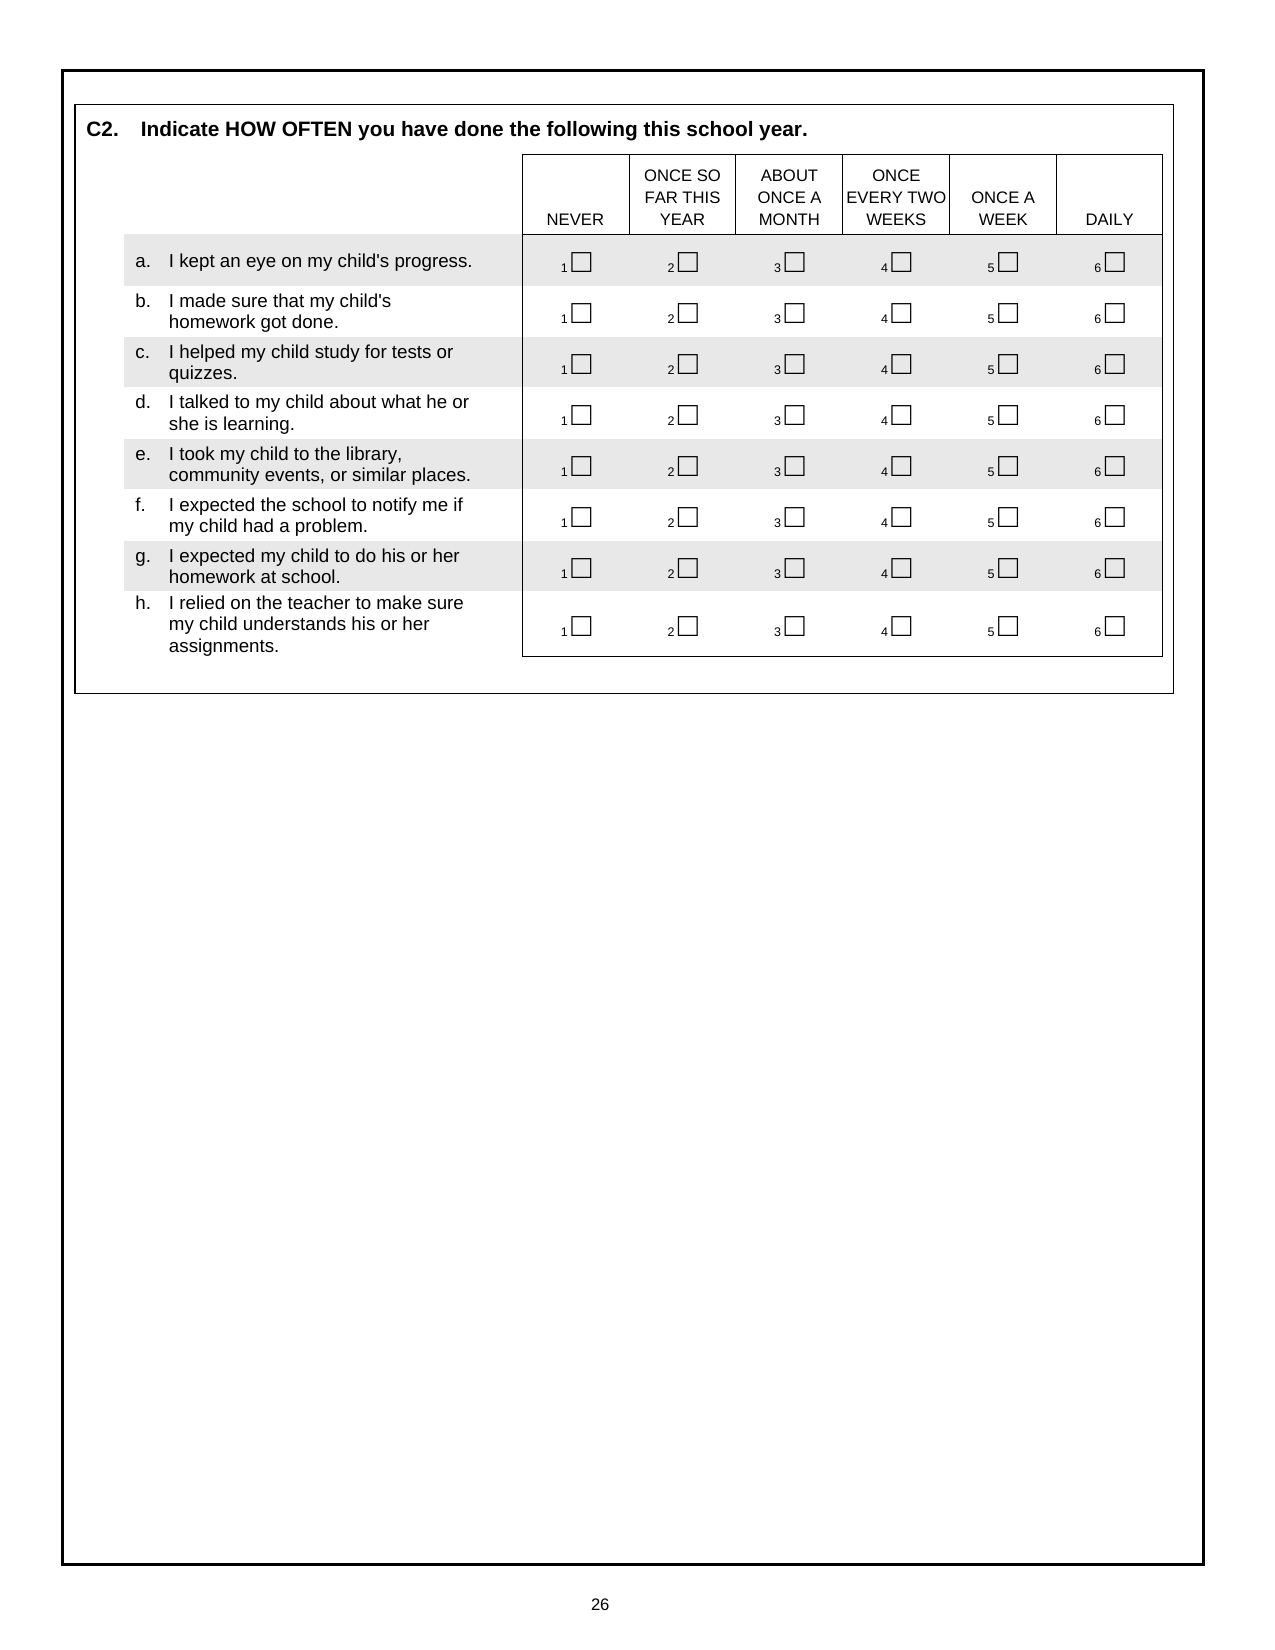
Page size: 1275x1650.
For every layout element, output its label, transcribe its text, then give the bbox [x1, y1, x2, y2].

table_header C2. Indicate HOW OFTEN you have done the following this school year. [76, 105, 1173, 693]
